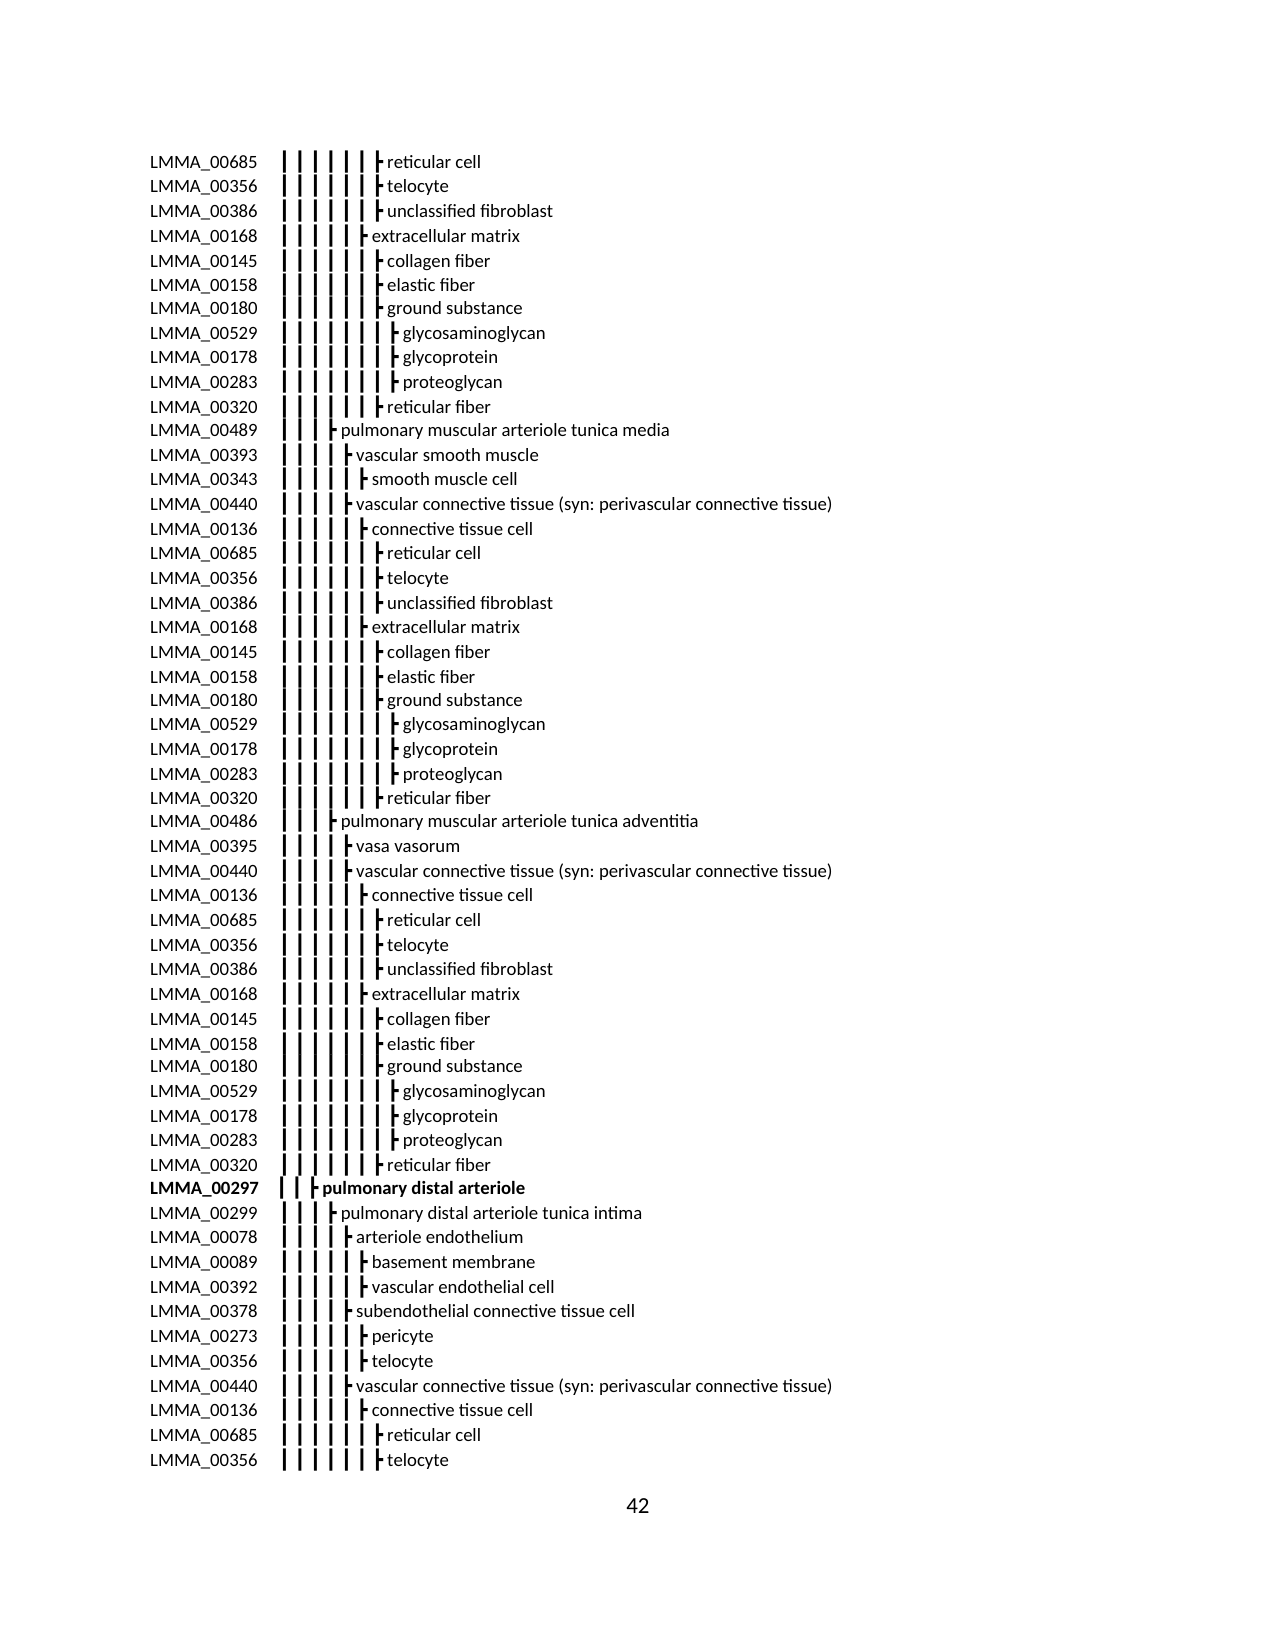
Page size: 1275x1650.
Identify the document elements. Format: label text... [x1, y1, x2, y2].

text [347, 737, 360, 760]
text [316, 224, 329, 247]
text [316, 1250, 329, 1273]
text LMMA_00136 ┃ ┃ ┃ ┃ ┃ ┣ connective tissue cell [363, 1398, 1125, 1421]
text LMMA_00158 ┃ ┃ ┃ ┃ ┃ ┃ ┣ elastic fiber [150, 273, 282, 296]
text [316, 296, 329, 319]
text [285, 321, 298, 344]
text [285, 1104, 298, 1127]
text LMMA_00145 ┃ ┃ ┃ ┃ ┃ ┃ ┣ collagen fiber [150, 640, 282, 663]
text LMMA_00178 ┃ ┃ ┃ ┃ ┃ ┃ ┃ ┣ glycoprotein [150, 346, 1125, 369]
text LMMA_00158 ┃ ┃ ┃ ┃ ┃ ┃ ┣ elastic fiber [150, 665, 282, 688]
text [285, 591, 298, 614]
text LMMA_00356 ┃ ┃ ┃ ┃ ┃ ┃ ┣ telocyte [150, 175, 1125, 198]
text LMMA_00356 ┃ ┃ ┃ ┃ ┃ ┃ ┣ telocyte [378, 566, 1125, 589]
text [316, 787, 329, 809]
text LMMA_00158 ┃ ┃ ┃ ┃ ┃ ┃ ┣ elastic fiber [150, 1032, 282, 1054]
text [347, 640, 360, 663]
text LMMA_00529 ┃ ┃ ┃ ┃ ┃ ┃ ┃ ┣ glycosaminoglycan [150, 712, 282, 735]
text LMMA_00283 ┃ ┃ ┃ ┃ ┃ ┃ ┃ ┣ proteoglycan [394, 762, 1125, 785]
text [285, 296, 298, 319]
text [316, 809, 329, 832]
text LMMA_00136 ┃ ┃ ┃ ┃ ┃ ┣ connective tissue cell [363, 517, 1125, 540]
text LMMA_00180 ┃ ┃ ┃ ┃ ┃ ┃ ┣ ground substance [150, 1054, 282, 1077]
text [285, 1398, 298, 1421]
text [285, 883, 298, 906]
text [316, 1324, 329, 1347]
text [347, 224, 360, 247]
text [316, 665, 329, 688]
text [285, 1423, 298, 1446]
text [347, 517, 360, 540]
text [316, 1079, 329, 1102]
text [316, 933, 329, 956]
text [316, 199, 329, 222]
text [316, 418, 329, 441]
text LMMA_00320 ┃ ┃ ┃ ┃ ┃ ┃ ┣ reticular fiber [378, 787, 1125, 809]
text LMMA_00299 ┃ ┃ ┃ ┣ pulmonary distal arteriole tunica intima [332, 1201, 1125, 1224]
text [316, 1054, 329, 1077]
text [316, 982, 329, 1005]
text LMMA_00529 ┃ ┃ ┃ ┃ ┃ ┃ ┃ ┣ glycosaminoglycan [394, 712, 1125, 735]
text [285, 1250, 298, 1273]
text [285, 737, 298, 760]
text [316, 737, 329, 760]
text LMMA_00283 ┃ ┃ ┃ ┃ ┃ ┃ ┃ ┣ proteoglycan [150, 370, 282, 393]
text LMMA_00078 ┃ ┃ ┃ ┃ ┣ arteriole endothelium [150, 1226, 282, 1248]
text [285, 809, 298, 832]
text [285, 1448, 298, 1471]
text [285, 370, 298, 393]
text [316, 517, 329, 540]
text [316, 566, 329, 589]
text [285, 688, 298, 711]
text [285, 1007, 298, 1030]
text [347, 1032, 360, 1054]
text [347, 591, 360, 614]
text LMMA_00145 ┃ ┃ ┃ ┃ ┃ ┃ ┣ collagen fiber [378, 640, 1125, 663]
text LMMA_00356 ┃ ┃ ┃ ┃ ┃ ┣ telocyte [363, 1349, 1125, 1372]
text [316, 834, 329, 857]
text LMMA_00320 ┃ ┃ ┃ ┃ ┃ ┃ ┣ reticular fiber [150, 787, 282, 809]
text LMMA_00168 ┃ ┃ ┃ ┃ ┃ ┣ extracellular matrix [150, 616, 282, 638]
text LMMA_00178 ┃ ┃ ┃ ┃ ┃ ┃ ┃ ┣ glycoprotein [394, 737, 1125, 760]
text LMMA_00386 ┃ ┃ ┃ ┃ ┃ ┃ ┣ unclassified fibroblast [378, 591, 1125, 614]
text LMMA_00356 ┃ ┃ ┃ ┃ ┃ ┣ telocyte [150, 1349, 282, 1372]
text LMMA_00529 ┃ ┃ ┃ ┃ ┃ ┃ ┃ ┣ glycosaminoglycan [150, 1079, 282, 1102]
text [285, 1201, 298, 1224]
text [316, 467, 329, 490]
text LMMA_00283 ┃ ┃ ┃ ┃ ┃ ┃ ┃ ┣ proteoglycan [394, 370, 1125, 393]
text LMMA_00178 ┃ ┃ ┃ ┃ ┃ ┃ ┃ ┣ glycoprotein [150, 737, 282, 760]
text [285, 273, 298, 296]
text LMMA_00393 ┃ ┃ ┃ ┃ ┣ vascular smooth muscle [150, 443, 282, 466]
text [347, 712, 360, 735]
text LMMA_00180 ┃ ┃ ┃ ┃ ┃ ┃ ┣ ground substance [378, 1054, 1125, 1077]
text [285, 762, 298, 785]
text LMMA_00273 ┃ ┃ ┃ ┃ ┃ ┣ pericyte [363, 1324, 1125, 1347]
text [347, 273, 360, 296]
text LMMA_00356 ┃ ┃ ┃ ┃ ┃ ┃ ┣ telocyte [150, 566, 282, 589]
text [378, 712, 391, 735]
text LMMA_00136 ┃ ┃ ┃ ┃ ┃ ┣ connective tissue cell [150, 517, 282, 540]
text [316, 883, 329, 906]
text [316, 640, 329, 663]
text LMMA_00356 ┃ ┃ ┃ ┃ ┃ ┃ ┣ telocyte [150, 1448, 282, 1471]
text LMMA_00386 ┃ ┃ ┃ ┃ ┃ ┃ ┣ unclassified fibroblast [150, 958, 1125, 981]
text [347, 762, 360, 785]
text LMMA_00393 ┃ ┃ ┃ ┃ ┣ vascular smooth muscle [347, 443, 1125, 466]
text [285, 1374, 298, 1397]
text LMMA_00297 ┃ ┃ ┣ pulmonary distal arteriole [150, 1176, 280, 1199]
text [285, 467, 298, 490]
text LMMA_00685 ┃ ┃ ┃ ┃ ┃ ┃ ┣ reticular cell [150, 150, 282, 173]
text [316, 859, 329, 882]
text LMMA_00158 ┃ ┃ ┃ ┃ ┃ ┃ ┣ elastic fiber [378, 665, 1125, 688]
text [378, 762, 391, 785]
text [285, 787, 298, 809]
text LMMA_00283 ┃ ┃ ┃ ┃ ┃ ┃ ┃ ┣ proteoglycan [150, 1129, 1125, 1152]
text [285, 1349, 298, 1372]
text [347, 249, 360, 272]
text LMMA_00168 ┃ ┃ ┃ ┃ ┃ ┣ extracellular matrix [150, 224, 282, 247]
text LMMA_00386 ┃ ┃ ┃ ┃ ┃ ┃ ┣ unclassified fibroblast [150, 591, 282, 614]
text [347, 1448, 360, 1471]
text LMMA_00343 ┃ ┃ ┃ ┃ ┃ ┣ smooth muscle cell [363, 467, 1125, 490]
text LMMA_00297 ┃ ┃ ┣ pulmonary distal arteriole [314, 1176, 1125, 1199]
text LMMA_00089 ┃ ┃ ┃ ┃ ┃ ┣ basement membrane [150, 1250, 282, 1273]
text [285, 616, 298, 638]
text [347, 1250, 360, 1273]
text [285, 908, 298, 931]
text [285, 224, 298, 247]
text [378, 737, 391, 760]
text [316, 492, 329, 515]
text LMMA_00168 ┃ ┃ ┃ ┃ ┃ ┣ extracellular matrix [363, 616, 1125, 638]
text LMMA_00440 ┃ ┃ ┃ ┃ ┣ vascular connective tissue (syn: perivascular connective tissue) [347, 1374, 1125, 1397]
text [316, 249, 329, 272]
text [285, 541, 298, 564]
text LMMA_00320 ┃ ┃ ┃ ┃ ┃ ┃ ┣ reticular fiber [150, 395, 282, 418]
text LMMA_00356 ┃ ┃ ┃ ┃ ┃ ┃ ┣ telocyte [378, 1448, 1125, 1471]
text LMMA_00145 ┃ ┃ ┃ ┃ ┃ ┃ ┣ collagen fiber [150, 1007, 282, 1030]
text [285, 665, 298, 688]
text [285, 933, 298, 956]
text LMMA_00489 ┃ ┃ ┃ ┣ pulmonary muscular arteriole tunica media [332, 418, 1125, 441]
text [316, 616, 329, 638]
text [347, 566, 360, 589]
text LMMA_00178 ┃ ┃ ┃ ┃ ┃ ┃ ┃ ┣ glycoprotein [150, 1104, 282, 1127]
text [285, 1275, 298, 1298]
text LMMA_00180 ┃ ┃ ┃ ┃ ┃ ┃ ┣ ground substance [378, 688, 1125, 711]
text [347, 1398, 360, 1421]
text LMMA_00685 ┃ ┃ ┃ ┃ ┃ ┃ ┣ reticular cell [150, 908, 282, 931]
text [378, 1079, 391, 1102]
text LMMA_00145 ┃ ┃ ┃ ┃ ┃ ┃ ┣ collagen fiber [150, 249, 282, 272]
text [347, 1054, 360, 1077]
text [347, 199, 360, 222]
text LMMA_00395 ┃ ┃ ┃ ┃ ┣ vasa vasorum [347, 834, 1125, 857]
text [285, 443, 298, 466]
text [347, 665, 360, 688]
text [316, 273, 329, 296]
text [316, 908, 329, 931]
text LMMA_00158 ┃ ┃ ┃ ┃ ┃ ┃ ┣ elastic fiber [378, 1032, 1125, 1054]
text LMMA_00168 ┃ ┃ ┃ ┃ ┃ ┣ extracellular matrix [363, 982, 1125, 1005]
text LMMA_00078 ┃ ┃ ┃ ┃ ┣ arteriole endothelium [347, 1226, 1125, 1248]
text LMMA_00178 ┃ ┃ ┃ ┃ ┃ ┃ ┃ ┣ glycoprotein [394, 1104, 1125, 1127]
text LMMA_00395 ┃ ┃ ┃ ┃ ┣ vasa vasorum [150, 834, 282, 857]
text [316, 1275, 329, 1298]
text LMMA_00440 ┃ ┃ ┃ ┃ ┣ vascular connective tissue (syn: perivascular connective tissue) [347, 492, 1125, 515]
text LMMA_00283 ┃ ┃ ┃ ┃ ┃ ┃ ┃ ┣ proteoglycan [150, 762, 282, 785]
text LMMA_00529 ┃ ┃ ┃ ┃ ┃ ┃ ┃ ┣ glycosaminoglycan [394, 321, 1125, 344]
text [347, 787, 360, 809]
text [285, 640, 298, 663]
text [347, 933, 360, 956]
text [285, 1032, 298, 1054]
text LMMA_00180 ┃ ┃ ┃ ┃ ┃ ┃ ┣ ground substance [150, 688, 282, 711]
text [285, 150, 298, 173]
text LMMA_00089 ┃ ┃ ┃ ┃ ┃ ┣ basement membrane [363, 1250, 1125, 1273]
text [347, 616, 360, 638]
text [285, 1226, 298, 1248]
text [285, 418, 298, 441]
text LMMA_00685 ┃ ┃ ┃ ┃ ┃ ┃ ┣ reticular cell [378, 150, 1125, 173]
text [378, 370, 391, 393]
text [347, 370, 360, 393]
text LMMA_00320 ┃ ┃ ┃ ┃ ┃ ┃ ┣ reticular fiber [378, 1153, 1125, 1176]
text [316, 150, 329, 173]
text LMMA_00529 ┃ ┃ ┃ ┃ ┃ ┃ ┃ ┣ glycosaminoglycan [394, 1079, 1125, 1102]
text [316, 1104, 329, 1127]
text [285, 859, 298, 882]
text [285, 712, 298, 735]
text LMMA_00685 ┃ ┃ ┃ ┃ ┃ ┃ ┣ reticular cell [150, 1423, 282, 1446]
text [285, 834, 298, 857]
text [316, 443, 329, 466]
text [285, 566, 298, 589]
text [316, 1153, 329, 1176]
text LMMA_00136 ┃ ┃ ┃ ┃ ┃ ┣ connective tissue cell [150, 1398, 282, 1421]
text LMMA_00145 ┃ ┃ ┃ ┃ ┃ ┃ ┣ collagen fiber [378, 249, 1125, 272]
text LMMA_00529 ┃ ┃ ┃ ┃ ┃ ┃ ┃ ┣ glycosaminoglycan [150, 321, 282, 344]
text LMMA_00440 ┃ ┃ ┃ ┃ ┣ vascular connective tissue (syn: perivascular connective tissue) [347, 859, 1125, 882]
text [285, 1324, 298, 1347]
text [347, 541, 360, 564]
text LMMA_00145 ┃ ┃ ┃ ┃ ┃ ┃ ┣ collagen fiber [378, 1007, 1125, 1030]
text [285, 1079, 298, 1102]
text LMMA_00392 ┃ ┃ ┃ ┃ ┃ ┣ vascular endothelial cell [363, 1275, 1125, 1298]
text LMMA_00685 ┃ ┃ ┃ ┃ ┃ ┃ ┣ reticular cell [378, 541, 1125, 564]
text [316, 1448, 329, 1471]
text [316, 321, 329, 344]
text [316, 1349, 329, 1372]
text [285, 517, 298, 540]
text LMMA_00386 ┃ ┃ ┃ ┃ ┃ ┃ ┣ unclassified fibroblast [150, 199, 282, 222]
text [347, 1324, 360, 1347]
text LMMA_00685 ┃ ┃ ┃ ┃ ┃ ┃ ┣ reticular cell [378, 908, 1125, 931]
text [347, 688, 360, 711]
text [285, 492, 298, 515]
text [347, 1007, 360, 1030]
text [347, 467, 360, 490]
text LMMA_00158 ┃ ┃ ┃ ┃ ┃ ┃ ┣ elastic fiber [378, 273, 1125, 296]
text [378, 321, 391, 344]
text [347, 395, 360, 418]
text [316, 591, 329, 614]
text LMMA_00273 ┃ ┃ ┃ ┃ ┃ ┣ pericyte [150, 1324, 282, 1347]
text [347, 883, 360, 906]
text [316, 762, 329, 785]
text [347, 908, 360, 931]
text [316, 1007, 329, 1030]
text LMMA_00486 ┃ ┃ ┃ ┣ pulmonary muscular arteriole tunica adventitia [332, 809, 1125, 832]
text LMMA_00685 ┃ ┃ ┃ ┃ ┃ ┃ ┣ reticular cell [378, 1423, 1125, 1446]
text LMMA_00136 ┃ ┃ ┃ ┃ ┃ ┣ connective tissue cell [363, 883, 1125, 906]
text LMMA_00168 ┃ ┃ ┃ ┃ ┃ ┣ extracellular matrix [363, 224, 1125, 247]
text LMMA_00386 ┃ ┃ ┃ ┃ ┃ ┃ ┣ unclassified fibroblast [378, 199, 1125, 222]
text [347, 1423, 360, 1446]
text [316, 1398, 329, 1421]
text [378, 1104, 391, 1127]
text LMMA_00685 ┃ ┃ ┃ ┃ ┃ ┃ ┣ reticular cell [150, 541, 282, 564]
text LMMA_00356 ┃ ┃ ┃ ┃ ┃ ┃ ┣ telocyte [150, 933, 282, 956]
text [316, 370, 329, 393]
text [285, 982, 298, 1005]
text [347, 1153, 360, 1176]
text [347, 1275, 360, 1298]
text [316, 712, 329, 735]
text LMMA_00320 ┃ ┃ ┃ ┃ ┃ ┃ ┣ reticular fiber [378, 395, 1125, 418]
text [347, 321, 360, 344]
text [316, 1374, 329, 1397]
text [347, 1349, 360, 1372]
text LMMA_00320 ┃ ┃ ┃ ┃ ┃ ┃ ┣ reticular fiber [150, 1153, 282, 1176]
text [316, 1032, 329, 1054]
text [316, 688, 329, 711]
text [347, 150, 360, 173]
text LMMA_00168 ┃ ┃ ┃ ┃ ┃ ┣ extracellular matrix [150, 982, 282, 1005]
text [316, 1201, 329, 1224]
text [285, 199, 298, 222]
text LMMA_00356 ┃ ┃ ┃ ┃ ┃ ┃ ┣ telocyte [378, 933, 1125, 956]
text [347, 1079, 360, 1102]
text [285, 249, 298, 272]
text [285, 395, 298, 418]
text LMMA_00343 ┃ ┃ ┃ ┃ ┃ ┣ smooth muscle cell [150, 467, 282, 490]
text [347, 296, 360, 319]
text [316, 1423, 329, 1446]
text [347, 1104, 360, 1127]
text LMMA_00180 ┃ ┃ ┃ ┃ ┃ ┃ ┣ ground substance [378, 296, 1125, 319]
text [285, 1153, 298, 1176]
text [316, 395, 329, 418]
text LMMA_00180 ┃ ┃ ┃ ┃ ┃ ┃ ┣ ground substance [150, 296, 282, 319]
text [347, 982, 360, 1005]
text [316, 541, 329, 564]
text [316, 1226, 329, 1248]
text LMMA_00392 ┃ ┃ ┃ ┃ ┃ ┣ vascular endothelial cell [150, 1275, 282, 1298]
text LMMA_00136 ┃ ┃ ┃ ┃ ┃ ┣ connective tissue cell [150, 883, 282, 906]
text LMMA_00378 ┃ ┃ ┃ ┃ ┣ subendothelial connective tissue cell [150, 1300, 1125, 1323]
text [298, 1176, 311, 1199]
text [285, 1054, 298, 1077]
